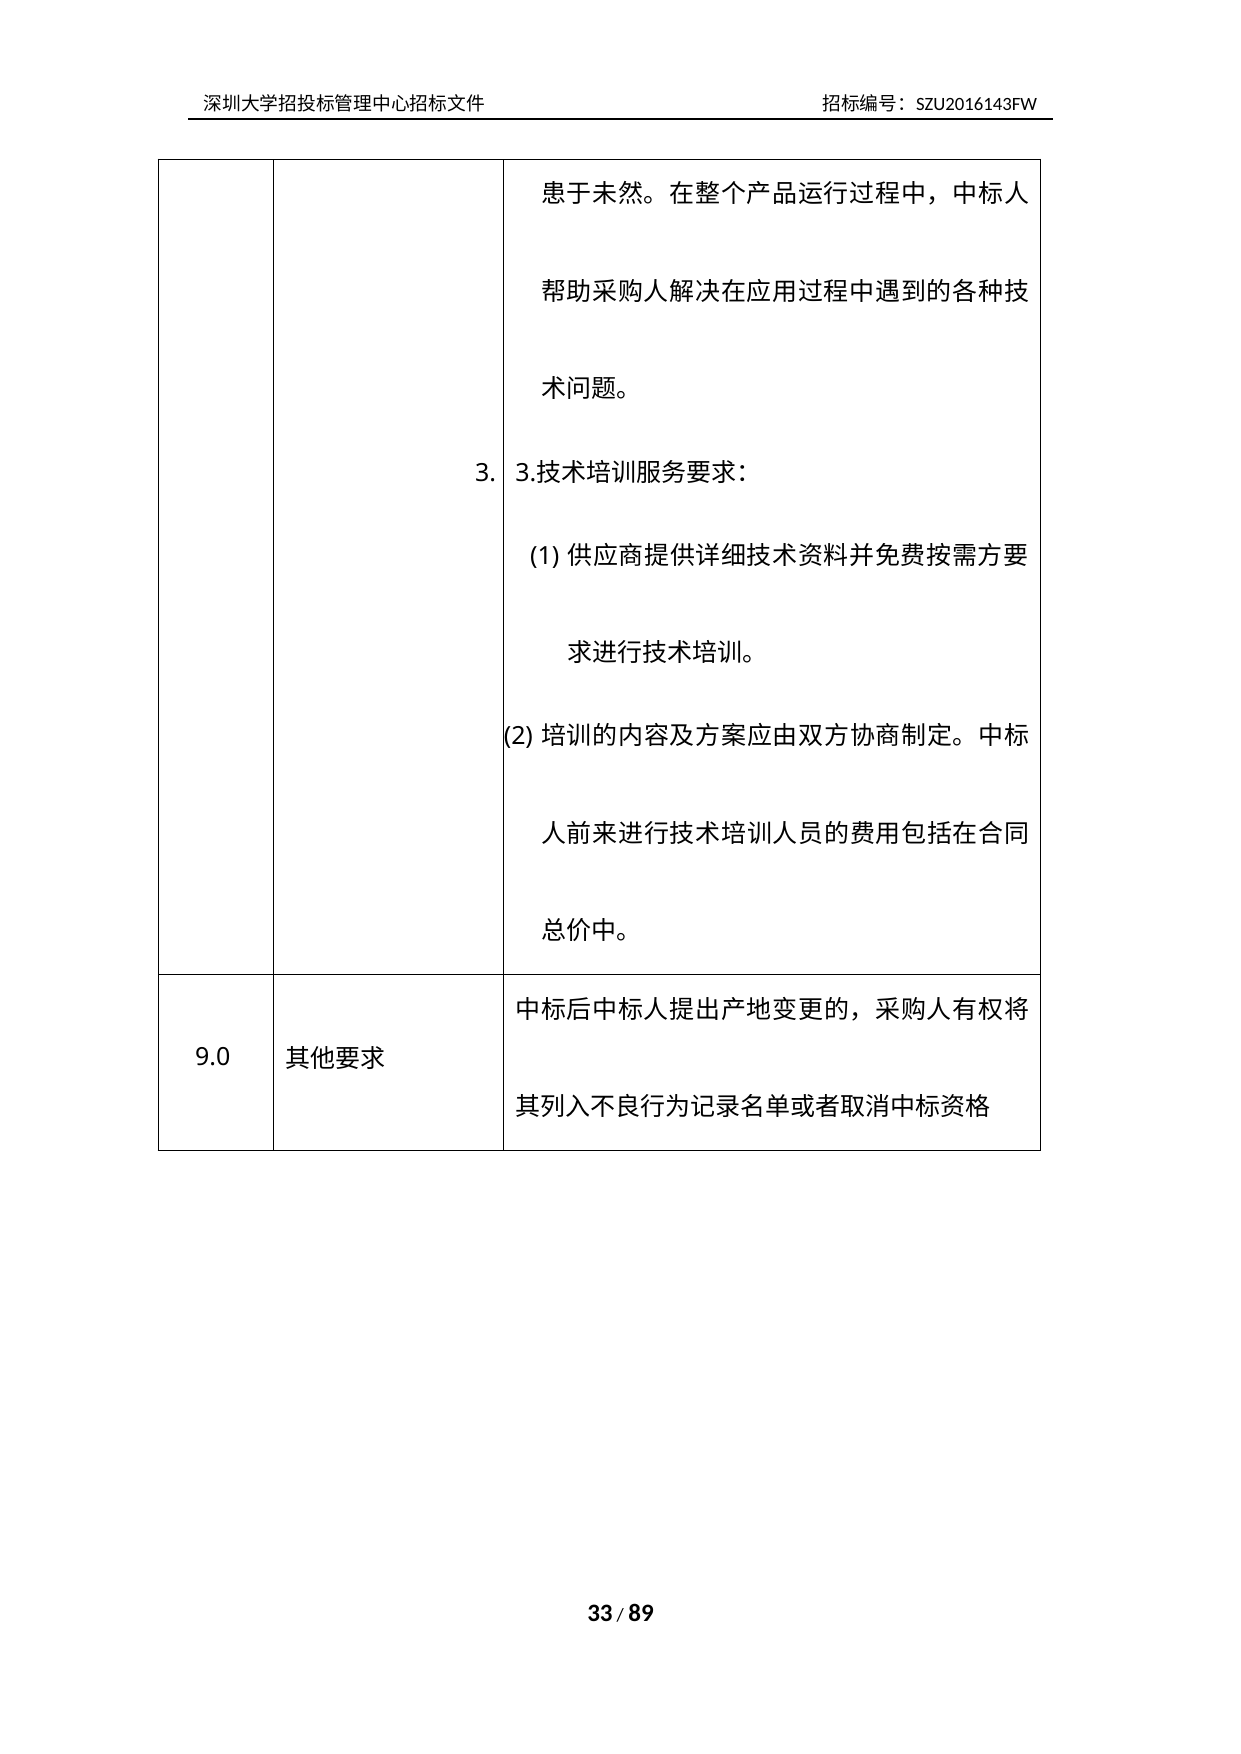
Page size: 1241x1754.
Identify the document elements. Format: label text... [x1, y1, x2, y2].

table_cell 中标后中标人提出产地变更的，采购人有权将其列入不良行为记录名单或者取消中标资格 [504, 975, 1040, 1150]
table_cell [159, 160, 273, 974]
table_cell [159, 975, 273, 1150]
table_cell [504, 160, 1040, 974]
table_cell 其他要求 [274, 975, 503, 1150]
table_cell 服务需求 [274, 160, 503, 974]
